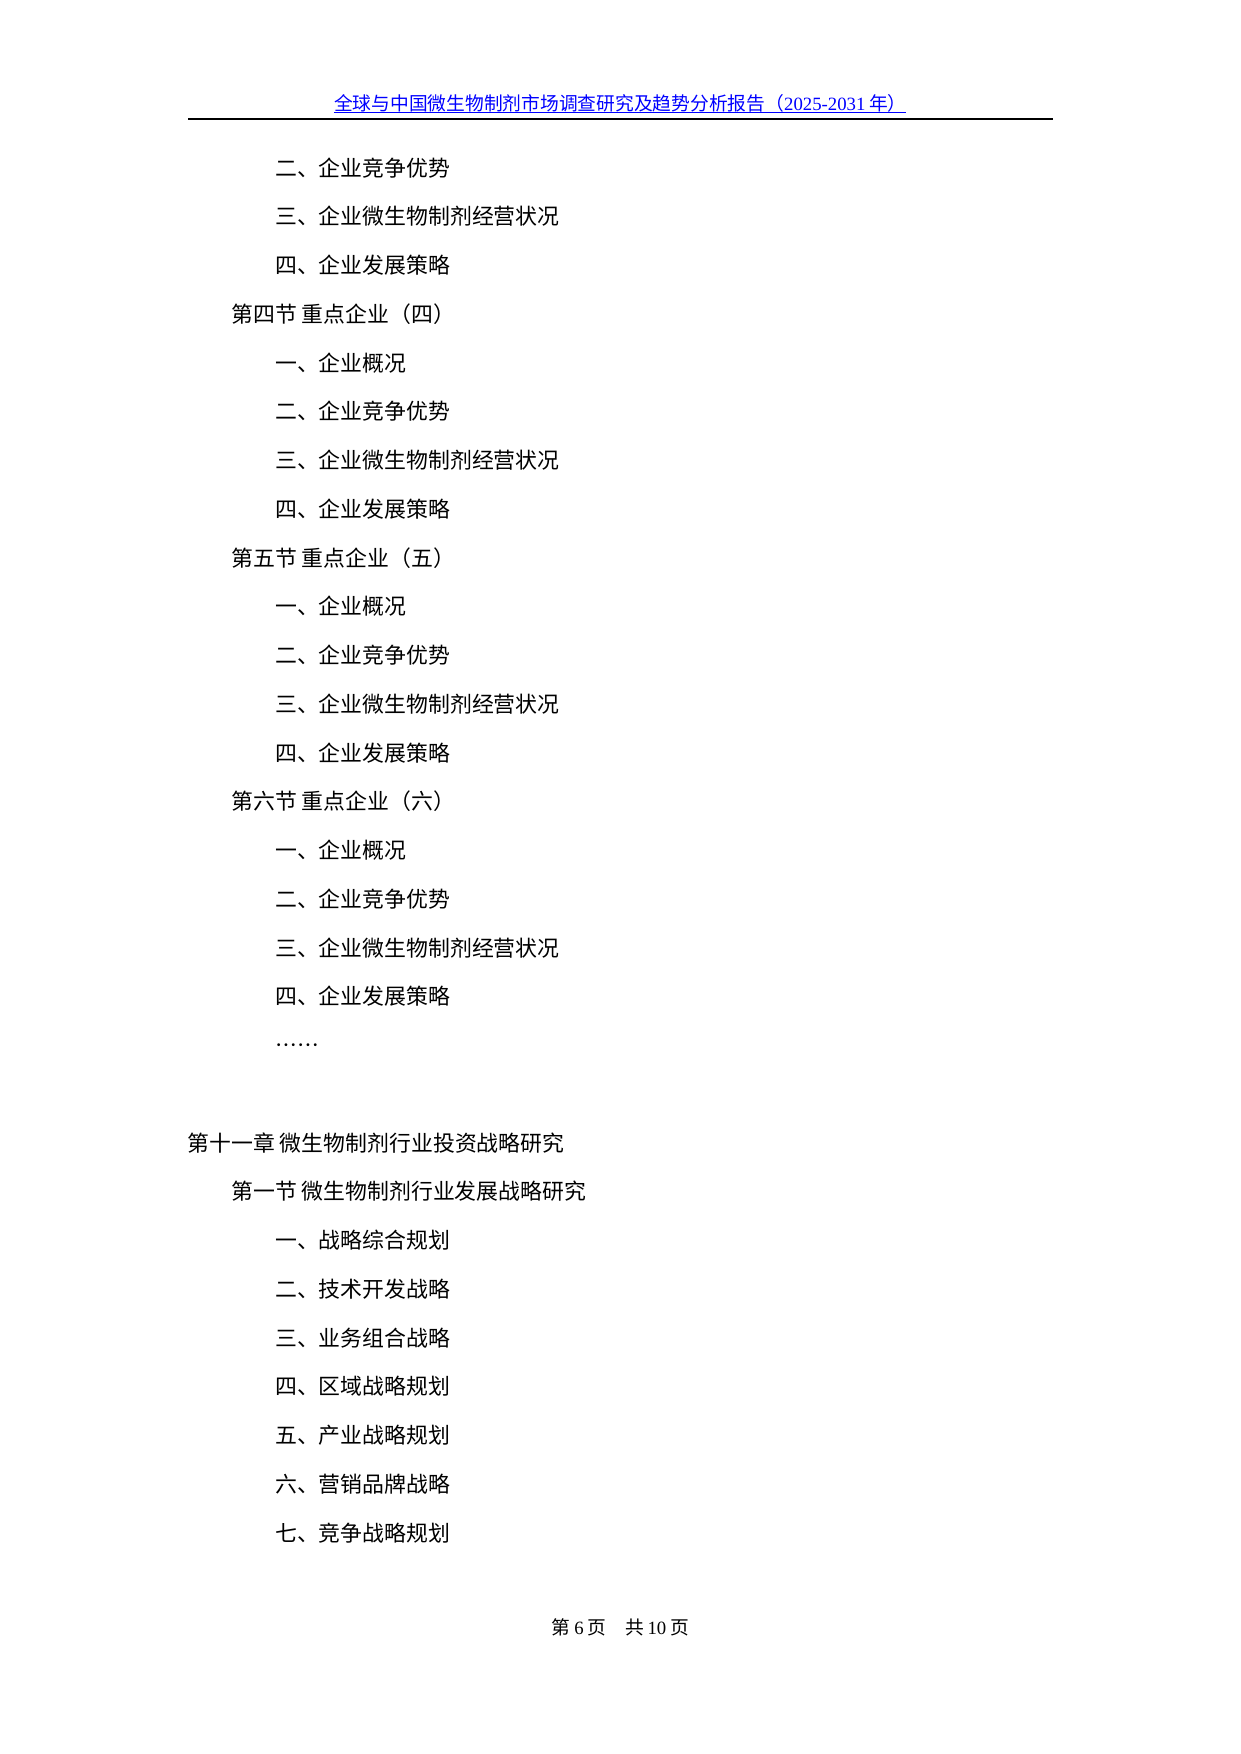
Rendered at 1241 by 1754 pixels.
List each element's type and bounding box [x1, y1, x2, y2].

text [187, 150, 1053, 1548]
